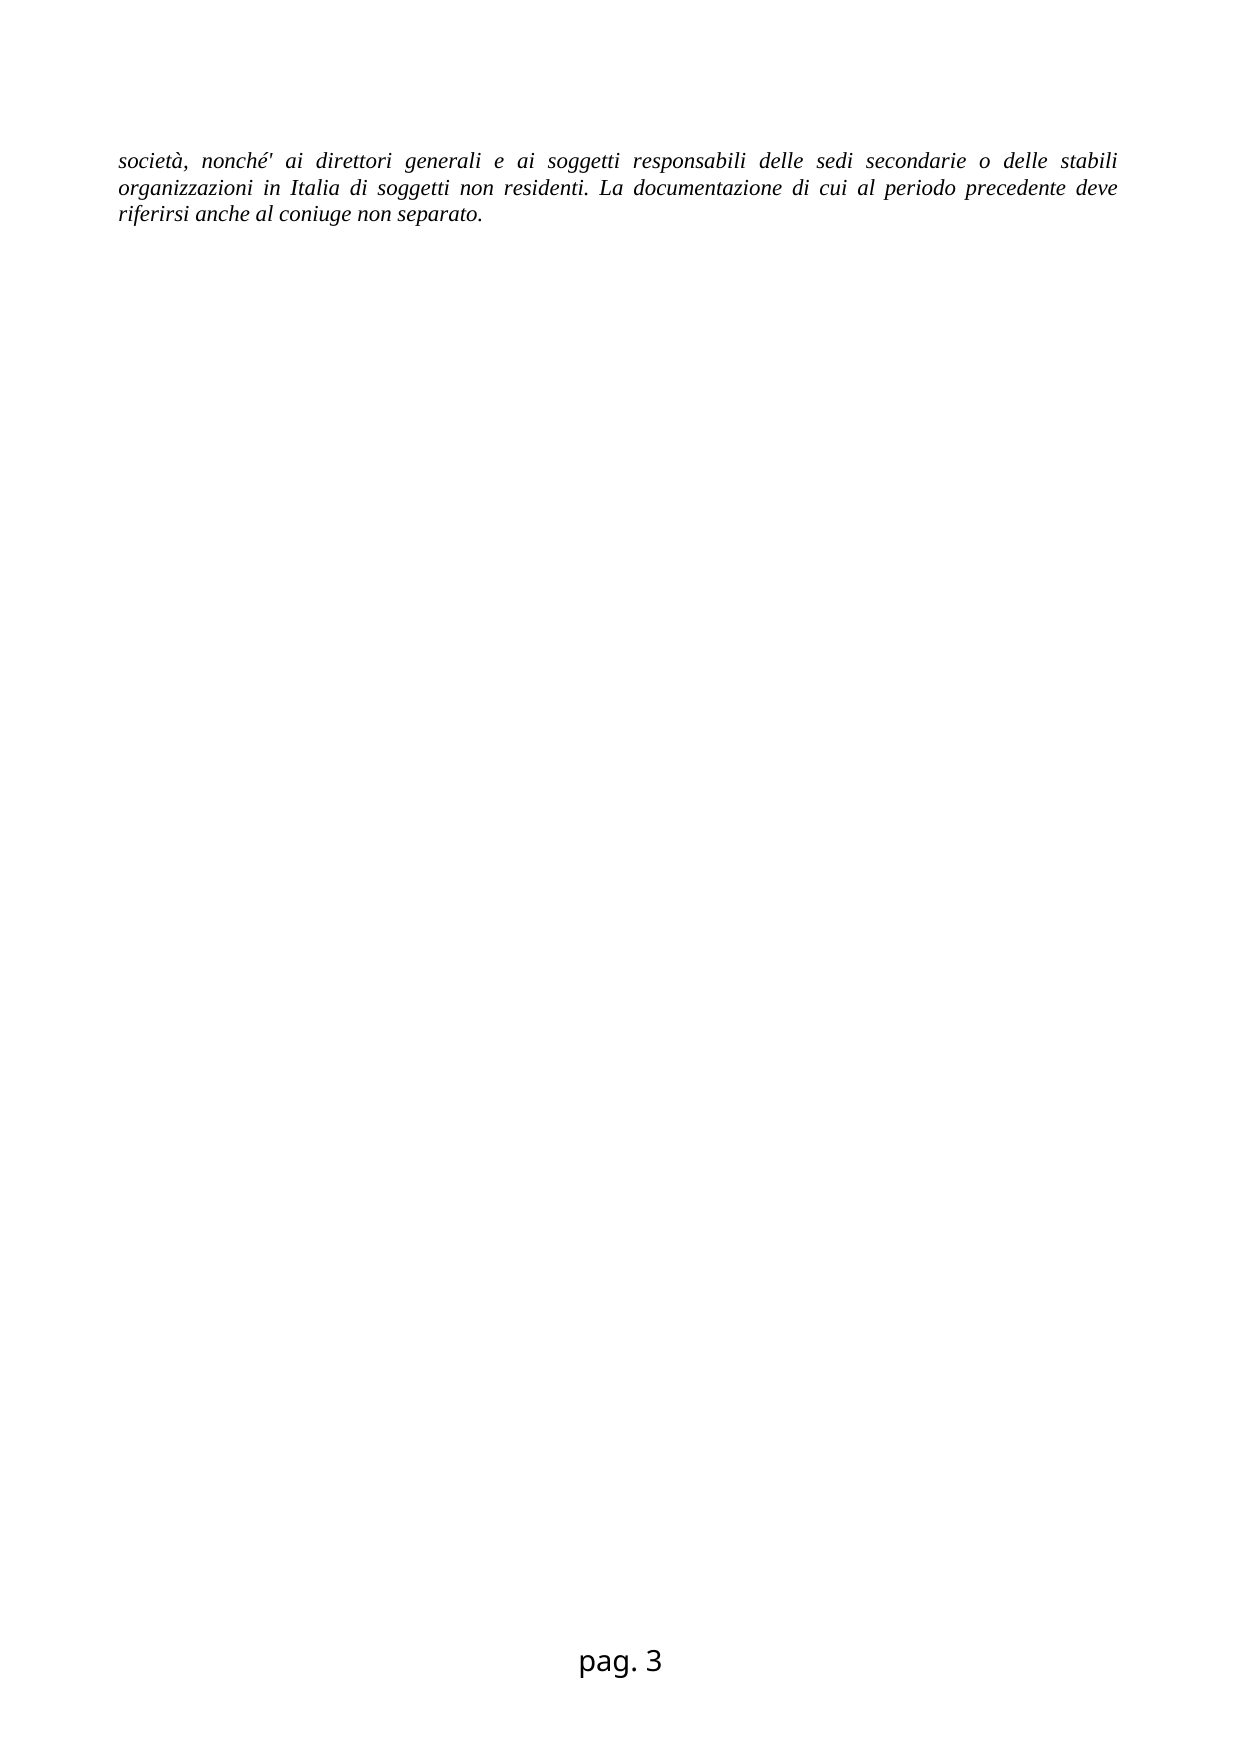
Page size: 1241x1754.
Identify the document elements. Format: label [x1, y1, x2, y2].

text [118, 148, 1122, 227]
